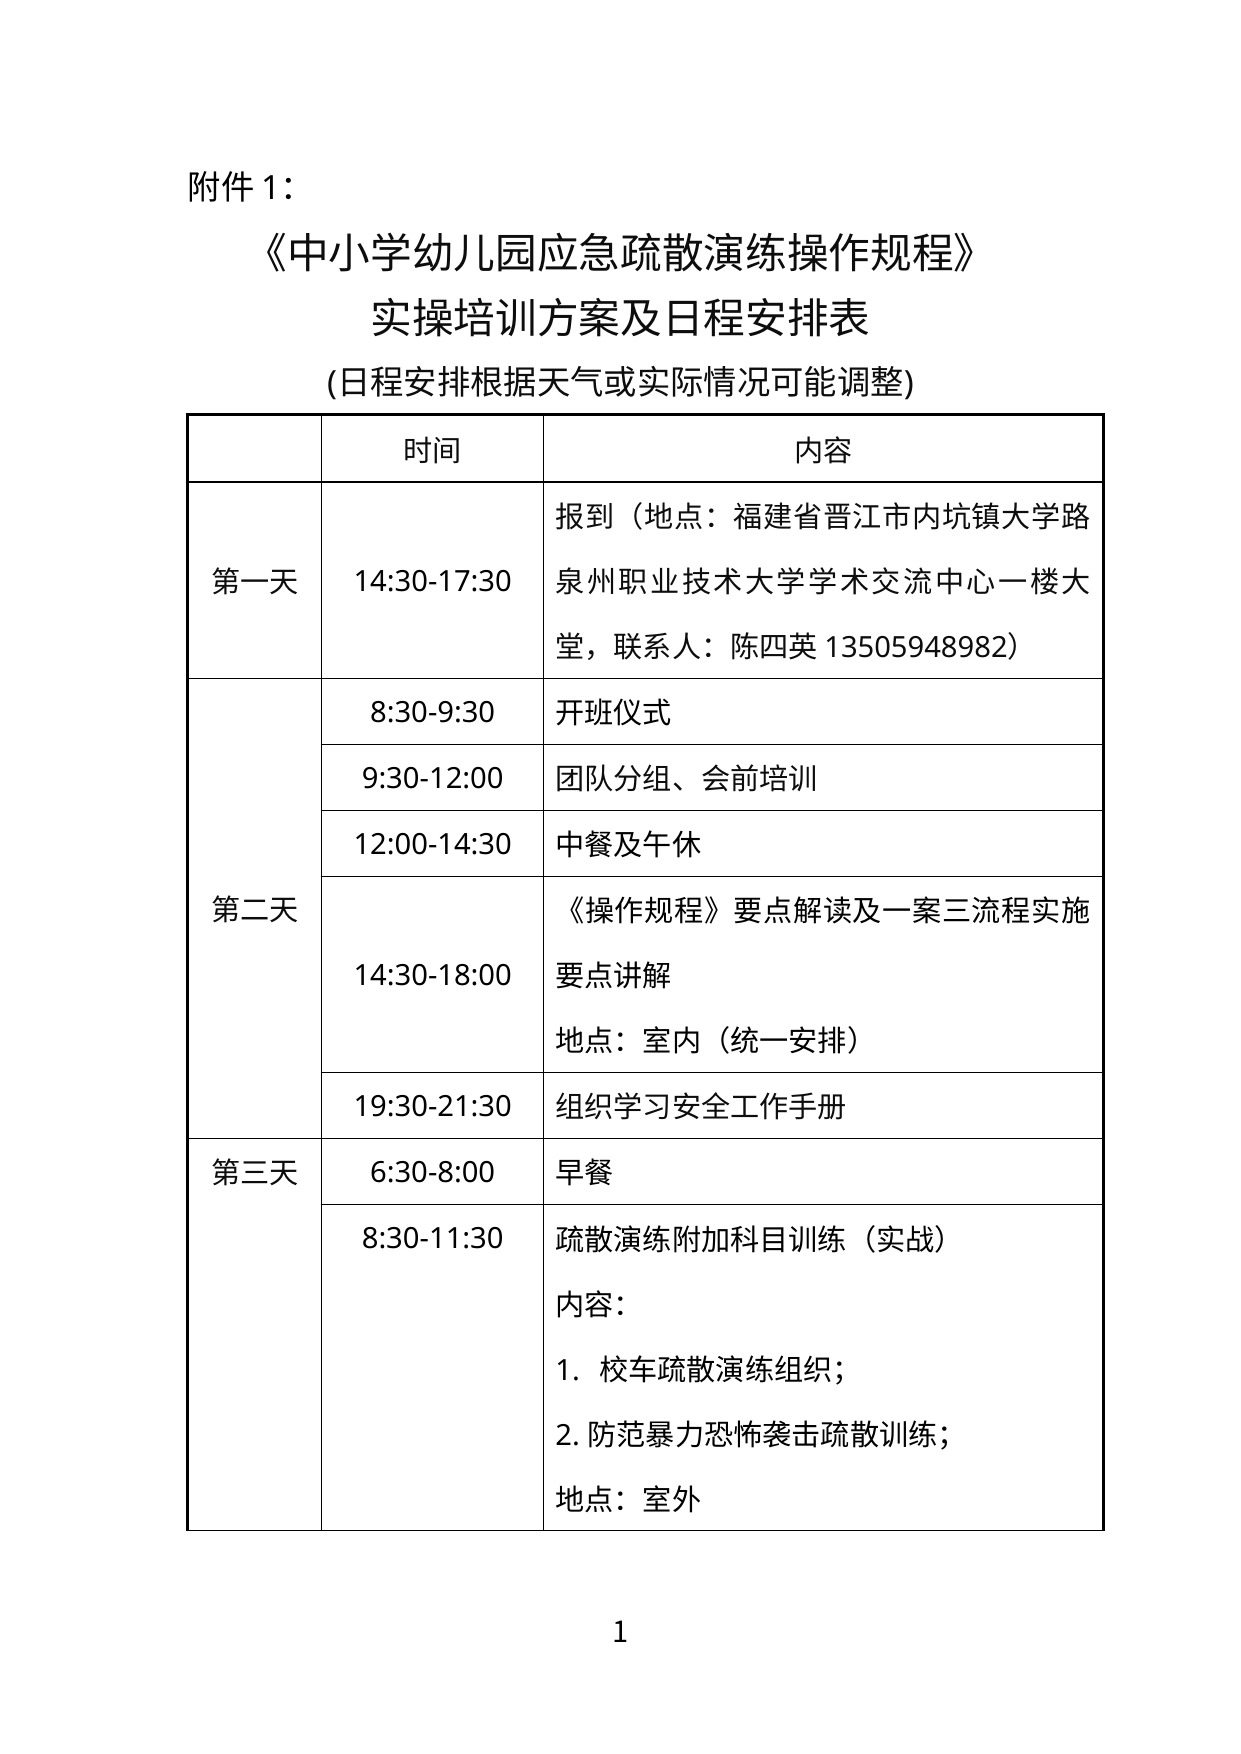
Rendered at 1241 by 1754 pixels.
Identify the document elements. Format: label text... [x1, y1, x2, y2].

table_cell 6:30-8:00 [322, 1139, 543, 1204]
text 《中小学幼儿园应急疏散演练操作规程》 [187, 218, 1053, 283]
table_cell 开班仪式 [544, 679, 1102, 743]
table_cell 早餐 [544, 1139, 1102, 1204]
table_header [189, 416, 321, 481]
table_cell 报到（地点：福建省晋江市内坑镇大学路泉州职业技术大学学术交流中心一楼大堂，联系人：陈四英 13505948982） [544, 483, 1102, 677]
table_cell 第二天 [189, 679, 321, 1138]
table_header 内容 [544, 416, 1102, 481]
table_cell 中餐及午休 [544, 811, 1102, 876]
text (日程安排根据天气或实际情况可能调整) [187, 348, 1053, 413]
table_cell 14:30-17:30 [322, 483, 543, 677]
table_cell 14:30-18:00 [322, 877, 543, 1072]
table_header 时间 [322, 416, 543, 481]
table_cell 9:30-12:00 [322, 745, 543, 809]
table_cell 8:30-9:30 [322, 679, 543, 743]
table_cell 12:00-14:30 [322, 811, 543, 876]
table_cell 团队分组、会前培训 [544, 745, 1102, 809]
table_cell 19:30-21:30 [322, 1073, 543, 1138]
table_cell 疏散演练附加科目训练（实战） 内容： 校车疏散演练组织； 2. 防范暴力恐怖袭击疏散训练； 地点：室外 [544, 1205, 1102, 1530]
table_cell 组织学习安全工作手册 [544, 1073, 1102, 1138]
table_cell 第三天 [189, 1139, 321, 1530]
table_cell 第一天 [189, 483, 321, 677]
table_cell 《操作规程》要点解读及一案三流程实施要点讲解 地点：室内（统一安排） [544, 877, 1102, 1072]
table_cell 8:30-11:30 [322, 1205, 543, 1530]
text 附件1： [187, 153, 1053, 218]
text 实操培训方案及日程安排表 [187, 283, 1053, 348]
